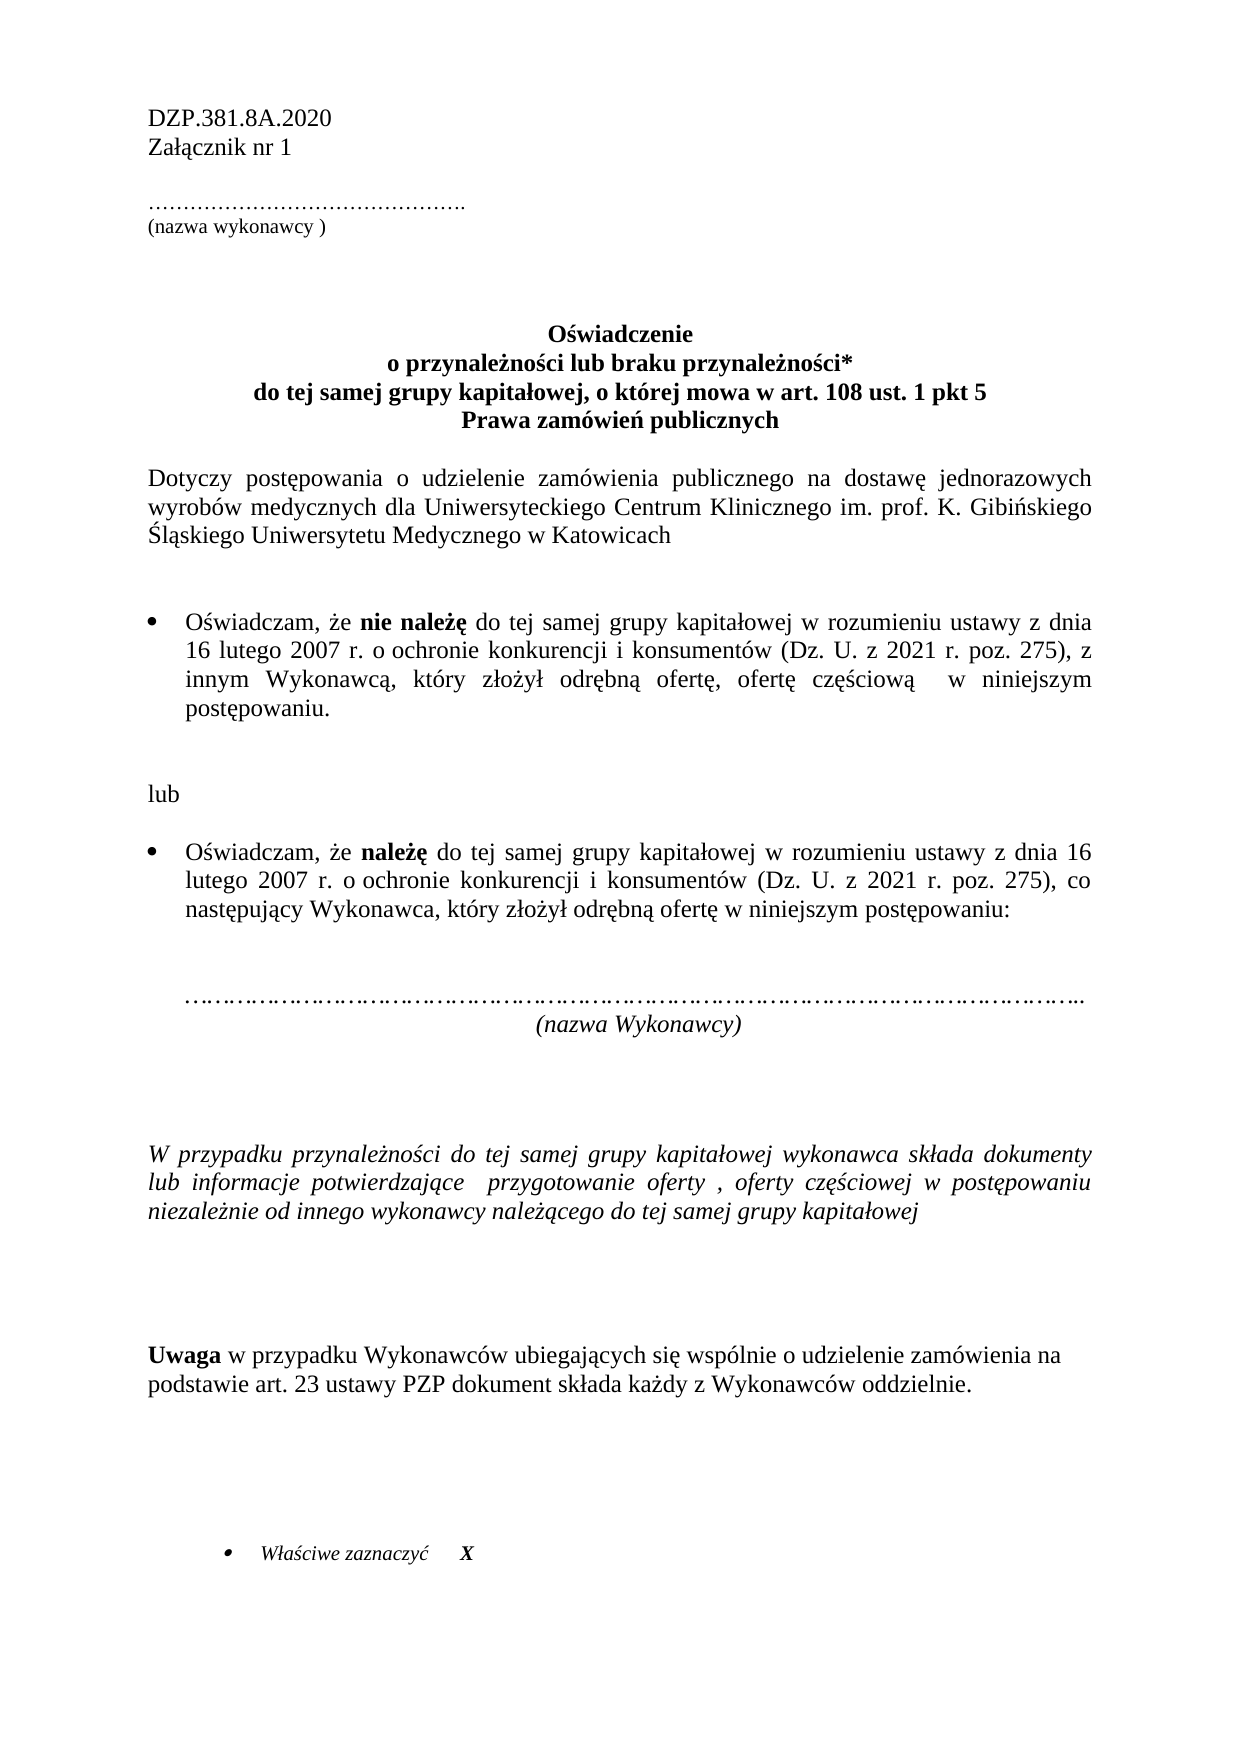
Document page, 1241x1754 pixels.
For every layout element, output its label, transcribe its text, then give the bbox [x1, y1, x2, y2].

text ………………………………………. [148, 189, 1092, 214]
list Oświadczam, że należę do tej samej grupy kapitałowej w rozumieniu ustawy z dnia 16 lutego 2007 r. o ochronie konkurencji i konsumentów (Dz. U. z 2021 r. poz. 275), co następujący Wykonawca, który złożył odrębną ofertę w niniejszym postępowaniu: [148, 837, 1092, 923]
text (nazwa wykonawcy ) [148, 214, 1092, 238]
list Właściwe zaznaczyć X [223, 1541, 1092, 1565]
text Oświadczenie [148, 319, 1092, 348]
text W przypadku przynależności do tej samej grupy kapitałowej wykonawca składa dokumenty lub informacje potwierdzające przygotowanie oferty , oferty częściowej w postępowaniu niezależnie od innego wykonawcy należącego do tej samej grupy kapitałowej [148, 1139, 1092, 1225]
text Uwaga w przypadku Wykonawców ubiegających się wspólnie o udzielenie zamówienia na podstawie art. 23 ustawy PZP dokument składa każdy z Wykonawców oddzielnie. [148, 1340, 1092, 1397]
text (nazwa Wykonawcy) [185, 1009, 1092, 1038]
text ………………………………………………………………………………………………………….. [185, 981, 1092, 1009]
text o przynależności lub braku przynależności* do tej samej grupy kapitałowej, o której mowa w art. 108 ust. 1 pkt 5 [148, 348, 1092, 406]
text DZP.381.8A.2020 [148, 103, 1092, 132]
text Prawa zamówień publicznych [148, 406, 1092, 434]
list Oświadczam, że nie należę do tej samej grupy kapitałowej w rozumieniu ustawy z dnia 16 lutego 2007 r. o ochronie konkurencji i konsumentów (Dz. U. z 2021 r. poz. 275), z innym Wykonawcą, który złożył odrębną ofertę, ofertę częściową w niniejszym postępowaniu. [148, 607, 1092, 722]
text lub [148, 779, 1092, 808]
text Załącznik nr 1 [148, 132, 1092, 161]
text Dotyczy postępowania o udzielenie zamówienia publicznego na dostawę jednorazowych wyrobów medycznych dla Uniwersyteckiego Centrum Klinicznego im. prof. K. Gibińskiego Śląskiego Uniwersytetu Medycznego w Katowicach [148, 463, 1092, 549]
